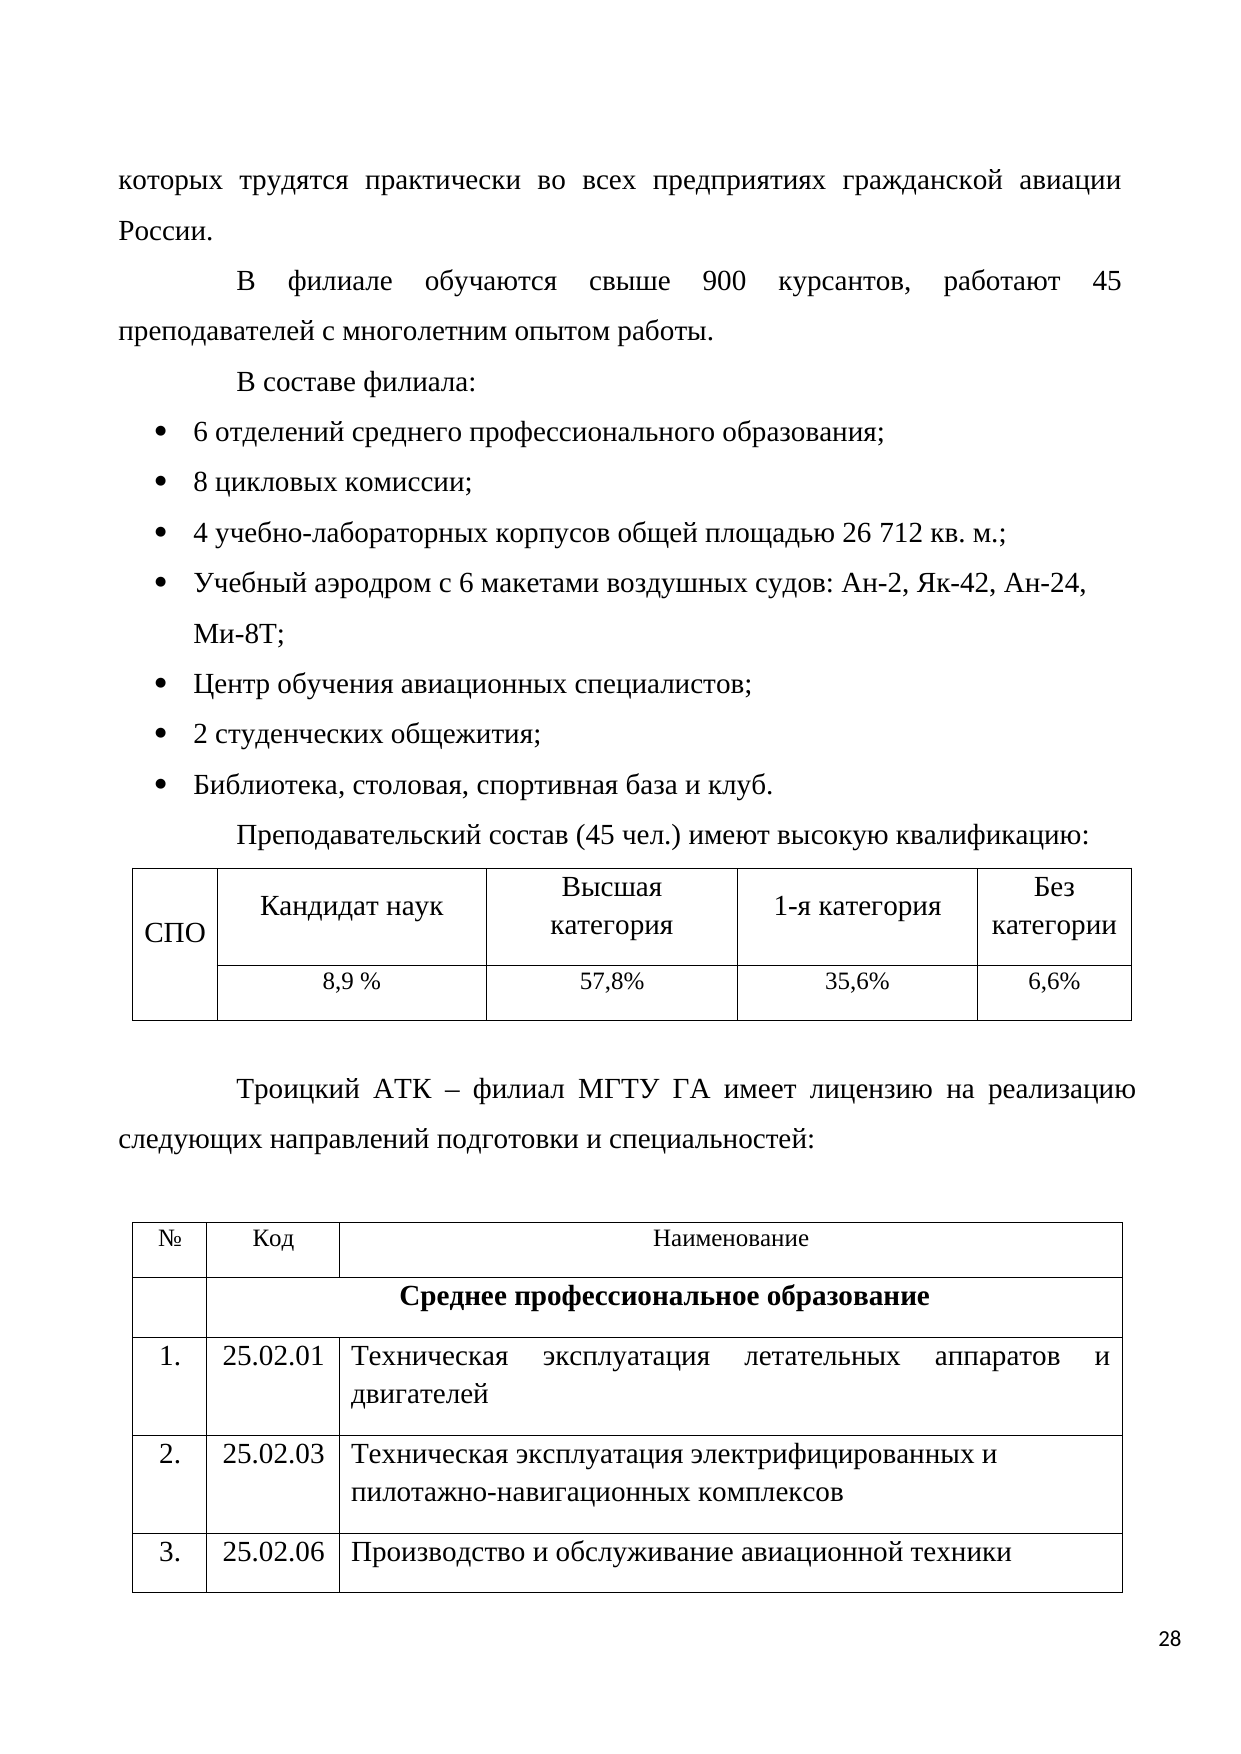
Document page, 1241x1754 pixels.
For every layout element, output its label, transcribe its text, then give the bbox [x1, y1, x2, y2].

table_cell 25.02.06 [207, 1534, 339, 1592]
table_cell 1. [133, 1338, 206, 1435]
list Центр обучения авиационных специалистов; [156, 666, 1122, 700]
list 4 учебно-лабораторных корпусов общей площадью 26 712 кв. м.; [156, 515, 1122, 548]
list 2 студенческих общежития; [156, 716, 1122, 750]
table_cell Производство и обслуживание авиационной техники [340, 1534, 1122, 1592]
table_cell 25.02.03 [207, 1436, 339, 1533]
text Преподавательский состав (45 чел.) имеют высокую квалификацию: [118, 817, 1122, 851]
list 6 отделений среднего профессионального образования; [156, 414, 1122, 448]
table_header Код [207, 1223, 339, 1277]
table_header № [133, 1223, 206, 1277]
table_cell 57,8% [487, 966, 737, 1020]
table_cell 3. [133, 1534, 206, 1592]
list 8 цикловых комиссии; [156, 464, 1122, 498]
table_cell Среднее профессиональное образование [207, 1278, 1122, 1337]
table_header Кандидат наук [218, 869, 486, 965]
table_header 1-я категория [738, 869, 977, 965]
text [118, 162, 1122, 246]
table_cell 8,9 % [218, 966, 486, 1020]
table_cell 6,6% [978, 966, 1131, 1020]
text Троицкий АТК – филиал МГТУ ГА имеет лицензию на реализацию следующих направлений подготовки и специальностей: [118, 1071, 1137, 1155]
table_cell 2. [133, 1436, 206, 1533]
list Библиотека, столовая, спортивная база и клуб. [156, 767, 1122, 801]
table_cell 35,6% [738, 966, 977, 1020]
table_cell [133, 1278, 206, 1337]
table_cell 25.02.01 [207, 1338, 339, 1435]
text В филиале обучаются свыше 900 курсантов, работают 45 преподавателей с многолетним опытом работы. [118, 263, 1122, 347]
list Учебный аэродром с 6 макетами воздушных судов: Ан-2, Як-42, Ан-24, Ми-8Т; [156, 565, 1122, 649]
table_header Высшая категория [487, 869, 737, 965]
table_cell Техническая эксплуатация электрифицированных и пилотажно-навигационных комплексов [340, 1436, 1122, 1533]
table_header Без категории [978, 869, 1131, 965]
table_header Наименование [340, 1223, 1122, 1277]
table_cell Техническая эксплуатация летательных аппаратов и двигателей [340, 1338, 1122, 1435]
text В составе филиала: [118, 364, 1122, 397]
table_header СПО [133, 869, 217, 1020]
